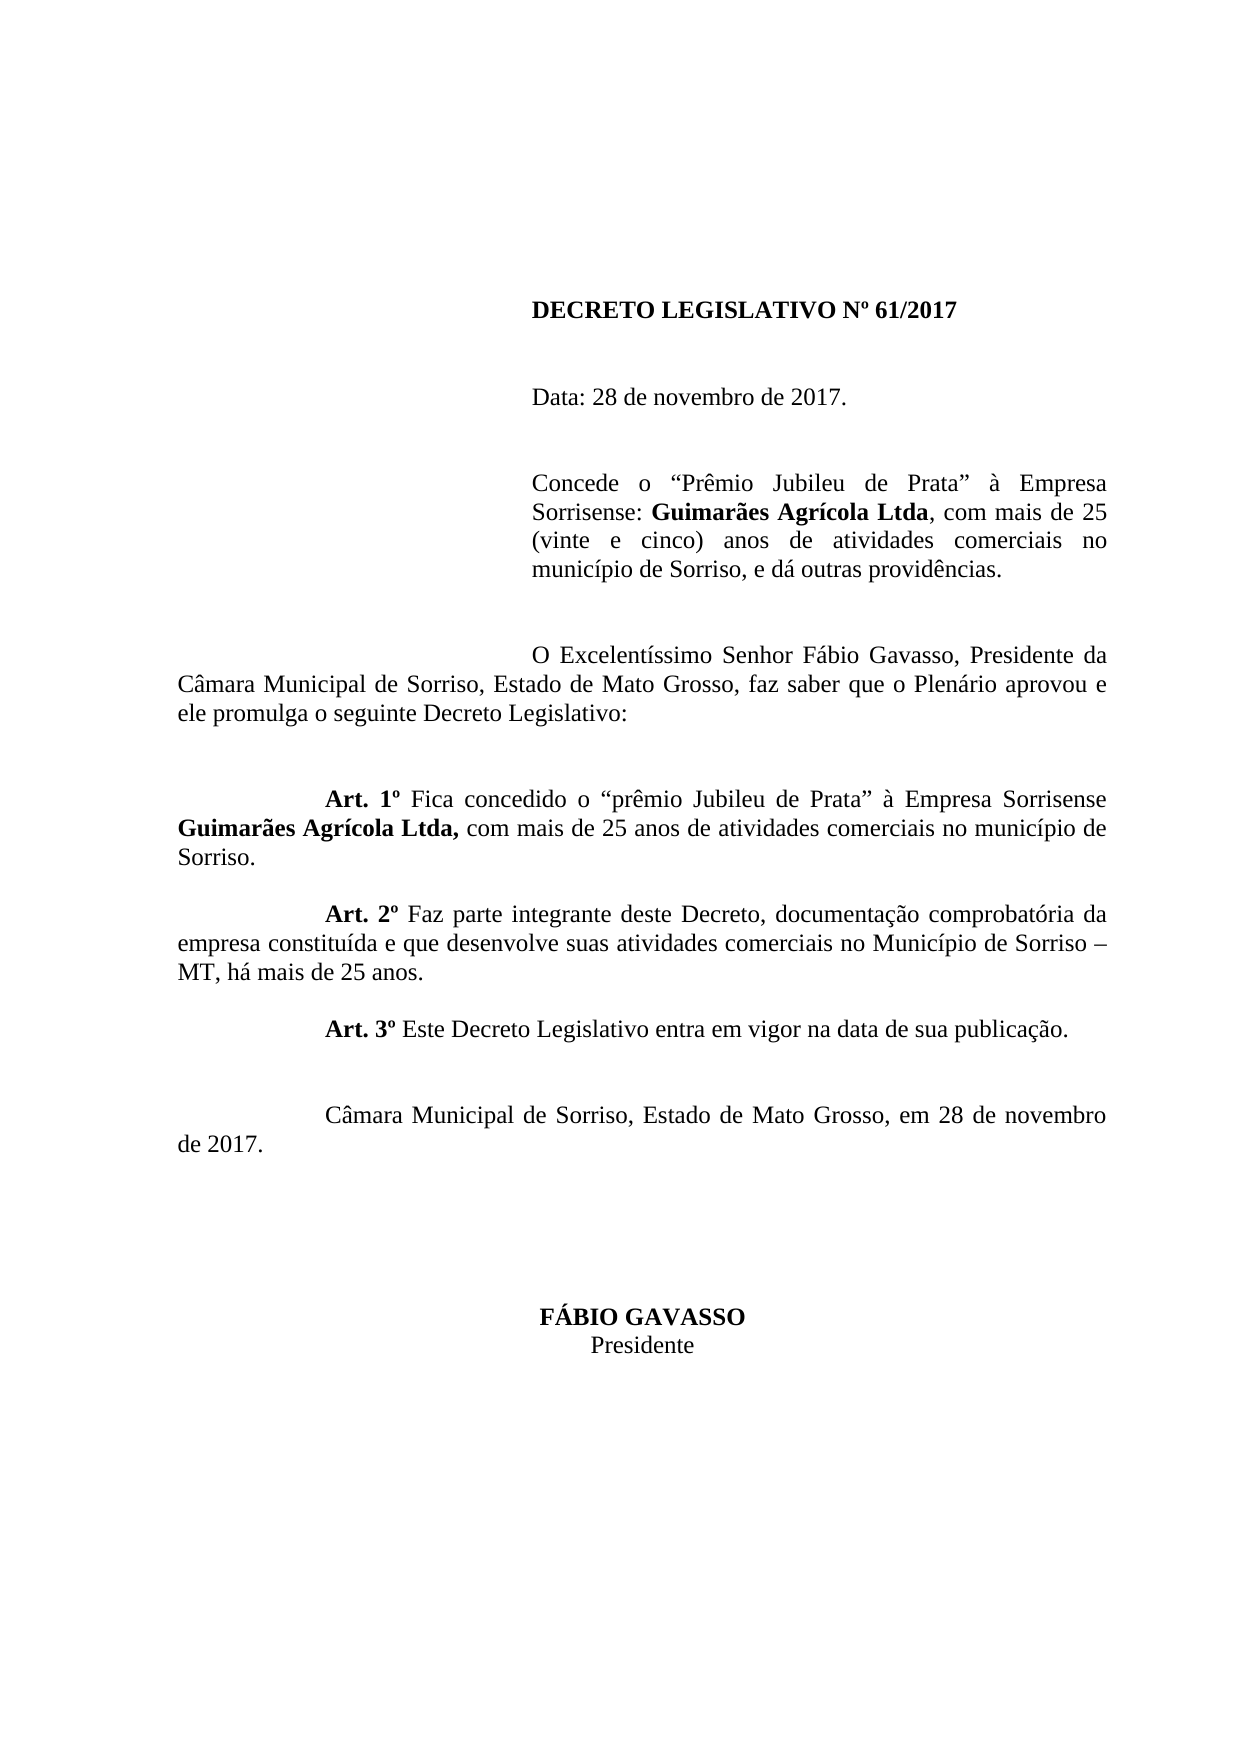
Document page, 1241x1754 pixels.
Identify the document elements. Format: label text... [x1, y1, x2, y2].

text Art. 2º Faz parte integrante deste Decreto, documentação comprobatória da empresa constituída e que desenvolve suas atividades comerciais no Município de Sorriso – MT, há mais de 25 anos. [177, 899, 1107, 985]
text FÁBIO GAVASSO [177, 1302, 1108, 1330]
text Concede o “Prêmio Jubileu de Prata” à Empresa Sorrisense: Guimarães Agrícola Ltda, com mais de 25 (vinte e cinco) anos de atividades comerciais no município de Sorriso, e dá outras providências. [532, 468, 1107, 583]
text Art. 1º Fica concedido o “prêmio Jubileu de Prata” à Empresa Sorrisense Guimarães Agrícola Ltda, com mais de 25 anos de atividades comerciais no município de Sorriso. [177, 784, 1107, 870]
text Art. 3º Este Decreto Legislativo entra em vigor na data de sua publicação. [177, 1014, 1107, 1043]
text O Excelentíssimo Senhor Fábio Gavasso, Presidente da Câmara Municipal de Sorriso, Estado de Mato Grosso, faz saber que o Plenário aprovou e ele promulga o seguinte Decreto Legislativo: [177, 640, 1107, 727]
text Câmara Municipal de Sorriso, Estado de Mato Grosso, em 28 de novembro de 2017. [177, 1100, 1107, 1158]
title DECRETO LEGISLATIVO Nº 61/2017 [177, 295, 1107, 324]
text Data: 28 de novembro de 2017. [532, 382, 1107, 410]
text Presidente [177, 1330, 1108, 1359]
